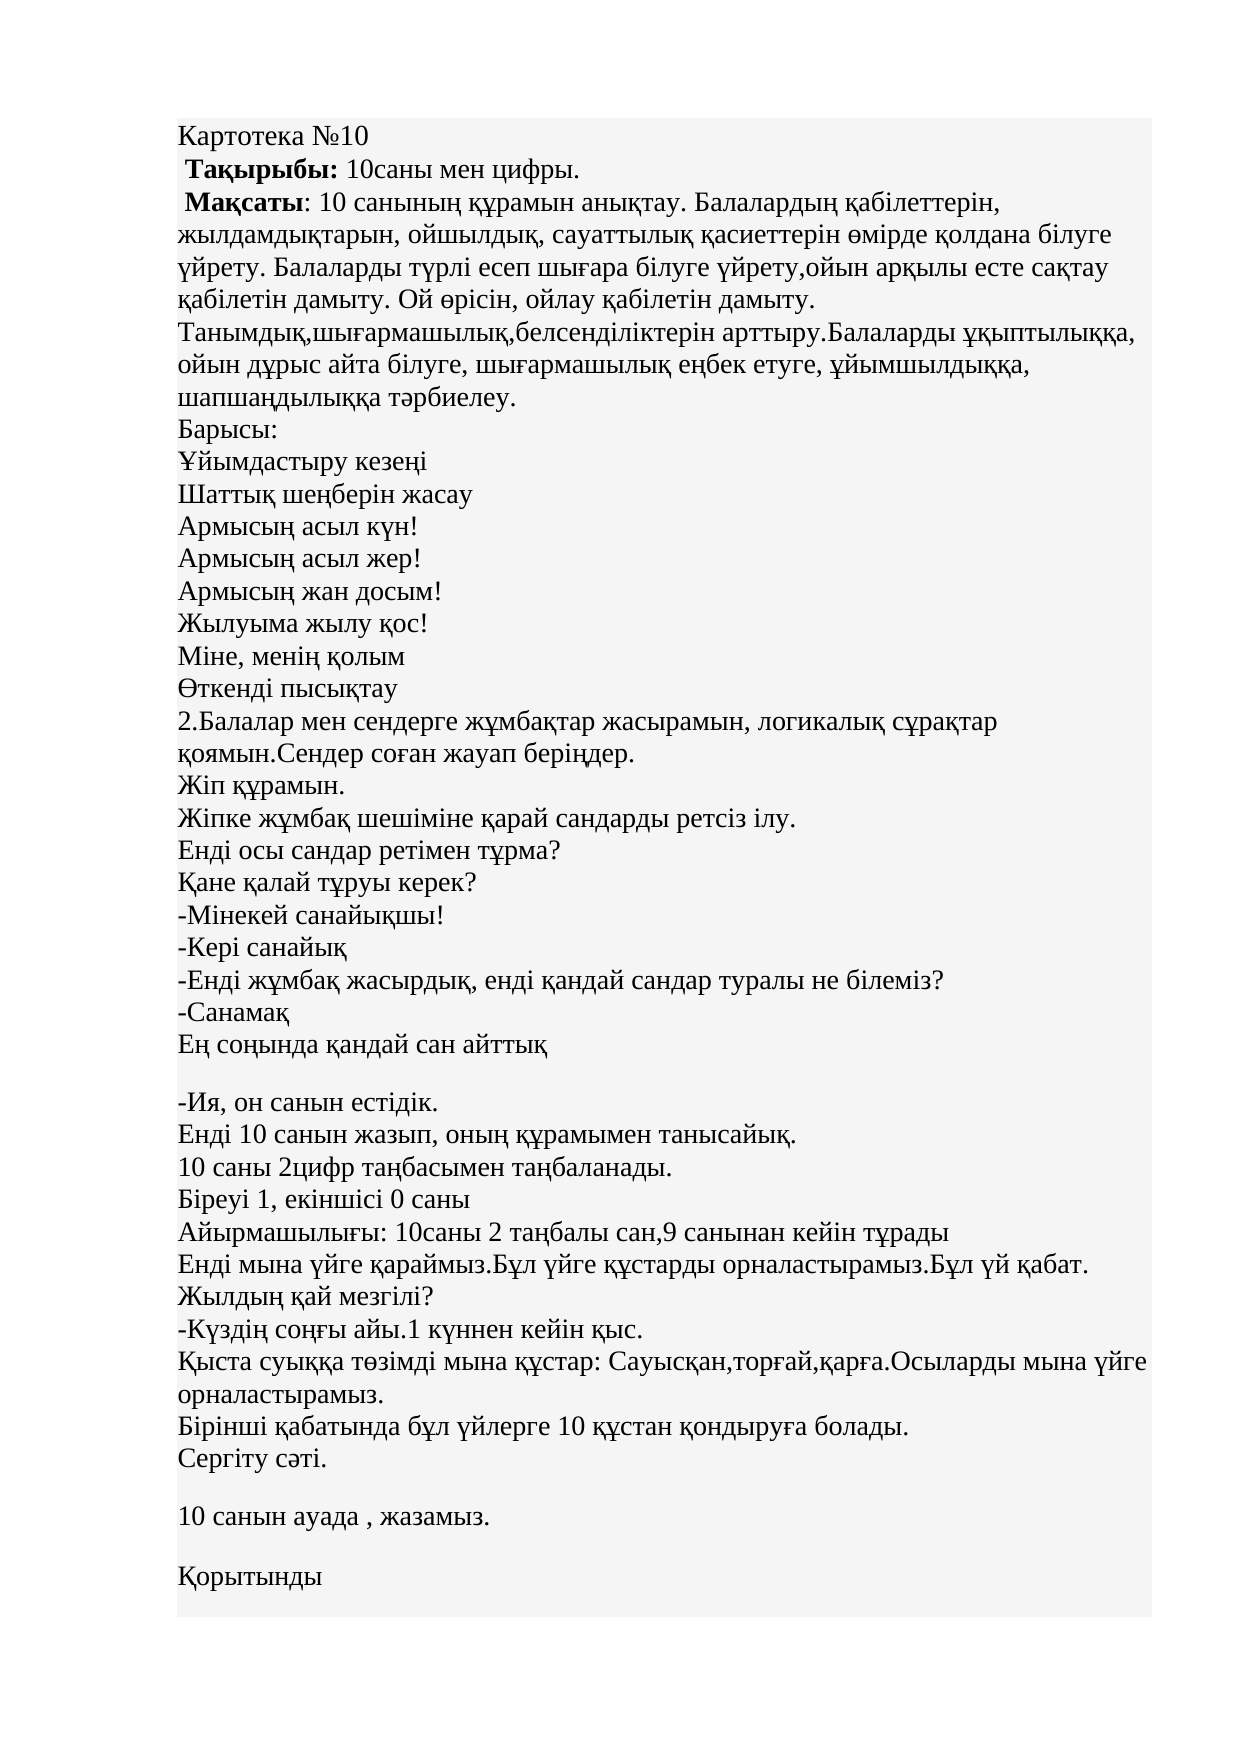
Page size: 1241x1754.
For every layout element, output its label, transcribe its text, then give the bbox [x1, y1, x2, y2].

text Айырмашылығы: 10саны 2 таңбалы сан,9 санынан кейін тұрады [177, 1215, 1152, 1247]
text Біреуі 1, екіншісі 0 саны [177, 1182, 1152, 1215]
text Енді осы сандар ретімен тұрма? [177, 833, 1152, 866]
text 10 саны 2цифр таңбасымен таңбаланады. [177, 1150, 1152, 1182]
text Сергіту сәті. [177, 1441, 1152, 1474]
text Енді мына үйге қараймыз.Бұл үйге құстарды орналастырамыз.Бұл үй қабат. [177, 1247, 1152, 1279]
text -Күздің соңғы айы.1 күннен кейін қыс. [177, 1312, 1152, 1344]
text Бірінші қабатында бұл үйлерге 10 құстан қондыруға болады. [177, 1409, 1152, 1441]
text Қорытынды [177, 1559, 1152, 1592]
text Қыста суыққа төзімді мына құстар: Сауысқан,торғай,қарға.Осыларды мына үйге орналастырамыз. [177, 1344, 1152, 1409]
text Өткенді пысықтау [177, 671, 1152, 703]
text -Мінекей санайықшы! [177, 898, 1152, 930]
text 2.Балалар мен сендерге жұмбақтар жасырамын, логикалық сұрақтар қоямын.Сендер соған жауап беріңдер. [177, 703, 1152, 768]
text -Енді жұмбақ жасырдық, енді қандай сандар туралы не білеміз? [177, 963, 1152, 995]
text Ұйымдастыру кезеңі [177, 444, 1152, 477]
text Мақсаты: 10 санының құрамын анықтау. Балалардың қабілеттерін, жылдамдықтарын, ойшылдық, сауаттылық қасиеттерін өмірде қолдана білуге үйрету. Балаларды түрлі есеп шығара білуге үйрету,ойын арқылы есте сақтау қабілетін дамыту. Ой өрісін, ойлау қабілетін дамыту. Танымдық,шығармашылық,белсенділіктерін арттыру.Балаларды ұқыптылыққа, ойын дұрыс айта білуге, шығармашылық еңбек етуге, ұйымшылдыққа, шапшаңдылыққа тәрбиелеу. [177, 185, 1152, 412]
text Шаттық шеңберін жасау Армысың асыл күн! Армысың асыл жер! Армысың жан досым! Жылуыма жылу қос! Міне, менің қолым [177, 477, 1152, 671]
text -Кері санайық [177, 930, 1152, 963]
text Картотека №10 Тақырыбы: 10саны мен цифры. [177, 118, 1152, 185]
text -Ия, он санын естідік. [177, 1085, 1152, 1117]
text Барысы: [177, 412, 1152, 444]
text Жылдың қай мезгілі? [177, 1279, 1152, 1312]
text 10 санын ауада , жазамыз. [177, 1499, 1152, 1531]
text Ең соңында қандай сан айттық [177, 1027, 1152, 1060]
text Енді 10 санын жазып, оның құрамымен танысайық. [177, 1117, 1152, 1150]
text Жіпке жұмбақ шешіміне қарай сандарды ретсіз ілу. [177, 801, 1152, 833]
text -Санамақ [177, 995, 1152, 1027]
text Жіп құрамын. [177, 768, 1152, 801]
text Қане қалай тұруы керек? [177, 866, 1152, 898]
